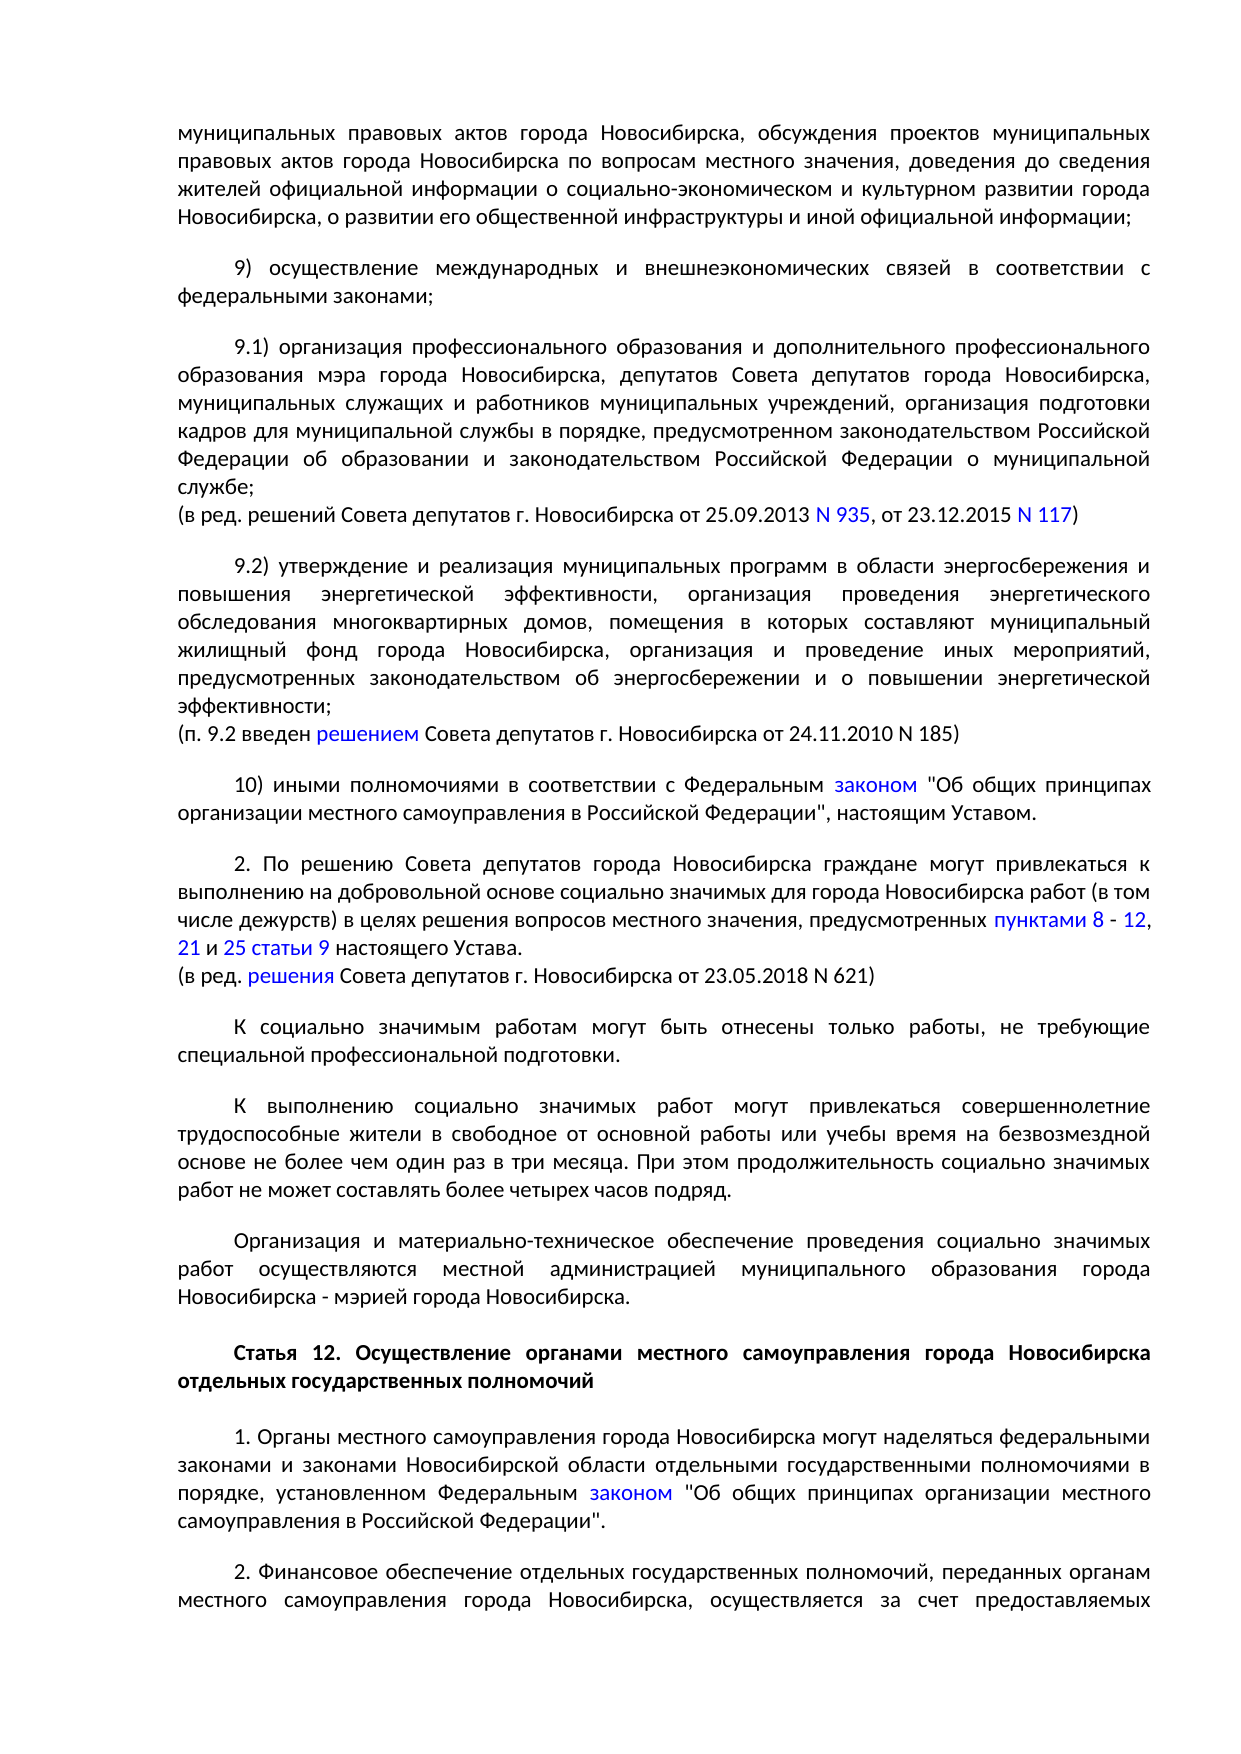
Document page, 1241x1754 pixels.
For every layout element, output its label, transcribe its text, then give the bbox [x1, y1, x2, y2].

text Организация и материально-техническое обеспечение проведения социально значимых работ осуществляются местной администрацией муниципального образования города Новосибирска - мэрией города Новосибирска. [177, 1226, 1152, 1310]
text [177, 118, 1152, 230]
text К социально значимым работам могут быть отнесены только работы, не требующие специальной профессиональной подготовки. [177, 1012, 1152, 1068]
text (п. 9.2 введен решением Совета депутатов г. Новосибирска от 24.11.2010 N 185) [177, 719, 1152, 747]
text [177, 1557, 1152, 1613]
text 2. По решению Совета депутатов города Новосибирска граждане могут привлекаться к выполнению на добровольной основе социально значимых для города Новосибирска работ (в том числе дежурств) в целях решения вопросов местного значения, предусмотренных пунктами 8 - 12, 21 и 25 статьи 9 настоящего Устава. [177, 849, 1152, 961]
text 10) иными полномочиями в соответствии с Федеральным законом "Об общих принципах организации местного самоуправления в Российской Федерации", настоящим Уставом. [177, 770, 1152, 826]
title Статья 12. Осуществление органами местного самоуправления города Новосибирска отдельных государственных полномочий [177, 1338, 1152, 1394]
text 9.1) организация профессионального образования и дополнительного профессионального образования мэра города Новосибирска, депутатов Совета депутатов города Новосибирска, муниципальных служащих и работников муниципальных учреждений, организация подготовки кадров для муниципальной службы в порядке, предусмотренном законодательством Российской Федерации об образовании и законодательством Российской Федерации о муниципальной службе; [177, 332, 1152, 500]
text 1. Органы местного самоуправления города Новосибирска могут наделяться федеральными законами и законами Новосибирской области отдельными государственными полномочиями в порядке, установленном Федеральным законом "Об общих принципах организации местного самоуправления в Российской Федерации". [177, 1422, 1152, 1534]
text 9.2) утверждение и реализация муниципальных программ в области энергосбережения и повышения энергетической эффективности, организация проведения энергетического обследования многоквартирных домов, помещения в которых составляют муниципальный жилищный фонд города Новосибирска, организация и проведение иных мероприятий, предусмотренных законодательством об энергосбережении и о повышении энергетической эффективности; [177, 551, 1152, 719]
text К выполнению социально значимых работ могут привлекаться совершеннолетние трудоспособные жители в свободное от основной работы или учебы время на безвозмездной основе не более чем один раз в три месяца. При этом продолжительность социально значимых работ не может составлять более четырех часов подряд. [177, 1091, 1152, 1203]
text (в ред. решения Совета депутатов г. Новосибирска от 23.05.2018 N 621) [177, 961, 1152, 989]
text (в ред. решений Совета депутатов г. Новосибирска от 25.09.2013 N 935, от 23.12.2015 N 117) [177, 500, 1152, 528]
text 9) осуществление международных и внешнеэкономических связей в соответствии с федеральными законами; [177, 253, 1152, 309]
